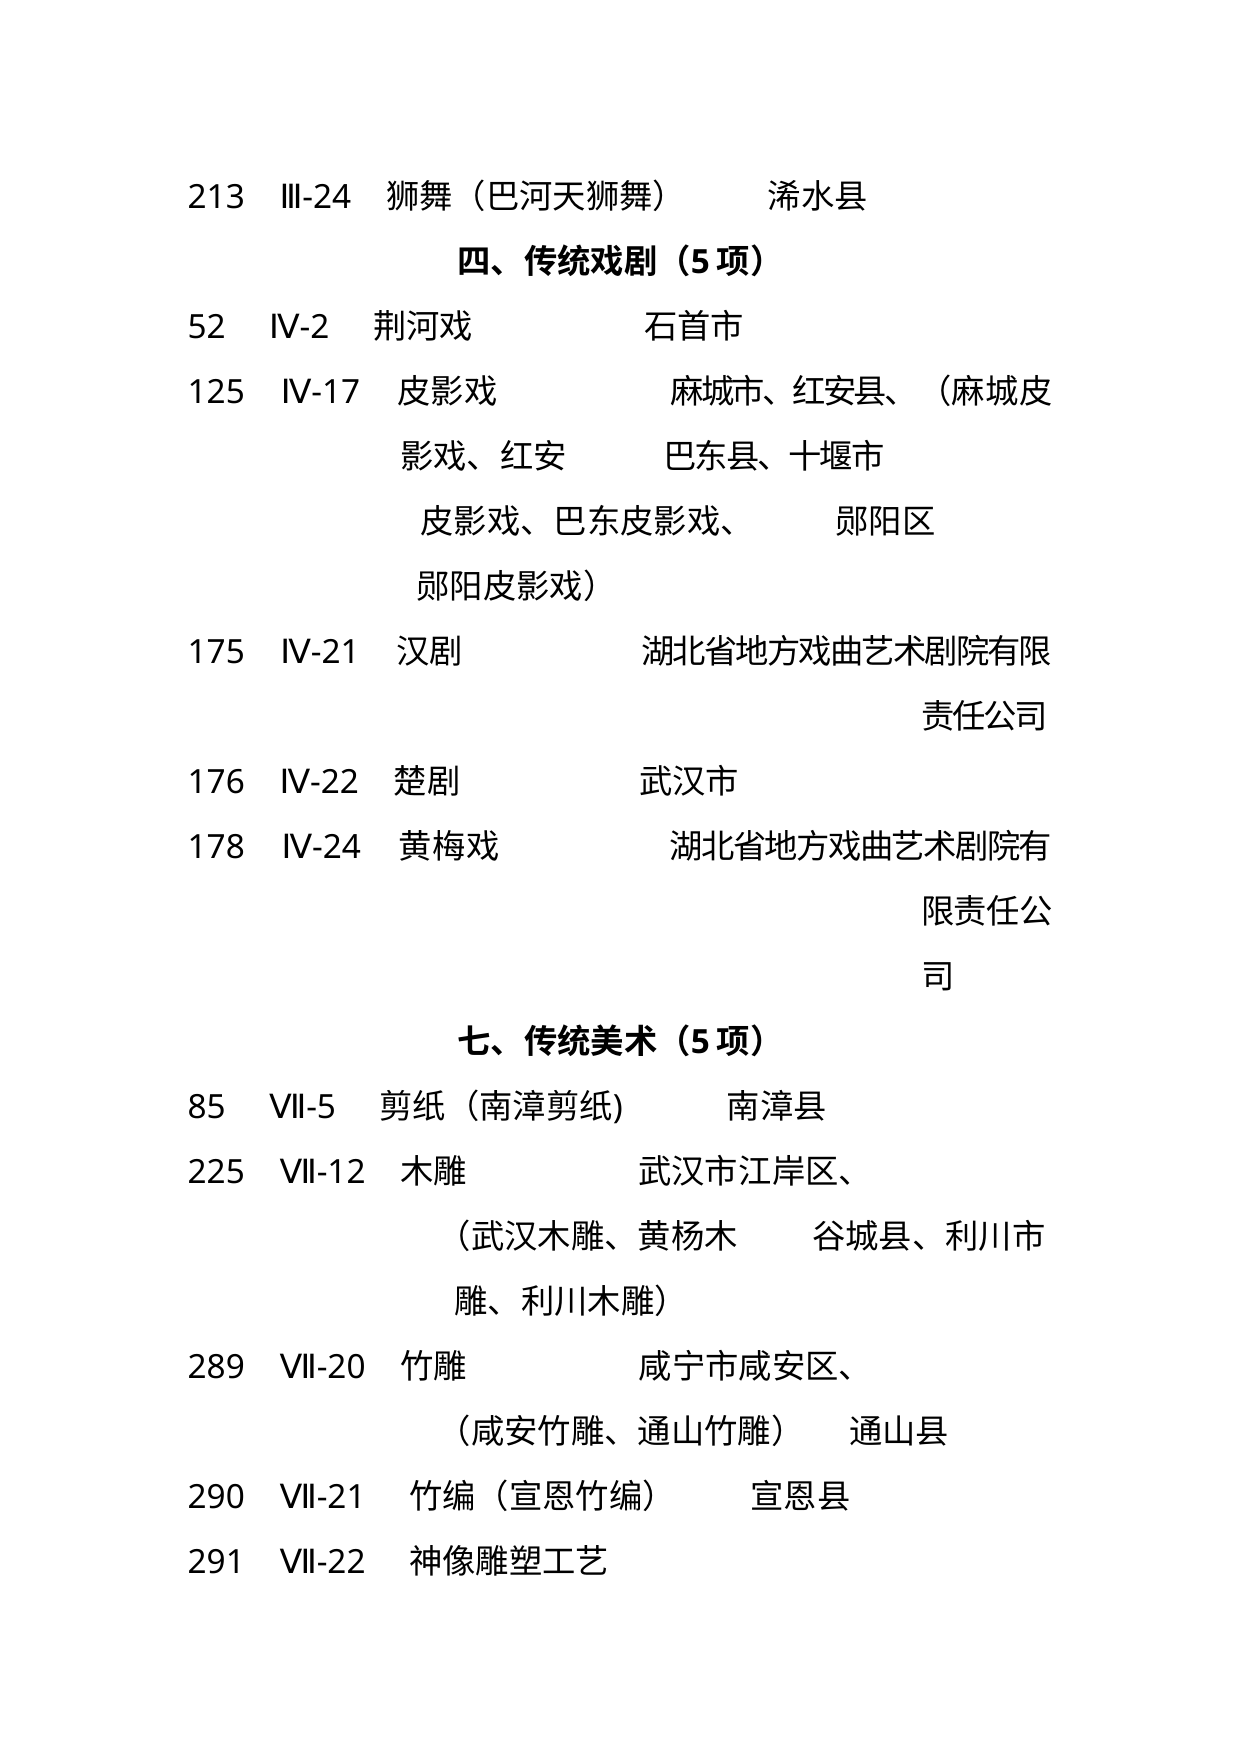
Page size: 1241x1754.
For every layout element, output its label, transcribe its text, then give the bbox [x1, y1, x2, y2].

text 290 Ⅶ-21 竹编（宣恩竹编） 宣恩县 [187, 1462, 1053, 1527]
text 四、传统戏剧（5项） [187, 227, 1053, 292]
text 七、传统美术（5项） [187, 1007, 1053, 1072]
text 291 Ⅶ-22 神像雕塑工艺 [187, 1527, 1053, 1592]
text 225 Ⅶ-12 木雕 武汉市江岸区、 [187, 1137, 1053, 1202]
text 郧阳皮影戏） [187, 552, 1053, 617]
text （武汉木雕、黄杨木 谷城县、利川市 [187, 1202, 1053, 1267]
text 213 Ⅲ-24 狮舞（巴河天狮舞） 浠水县 [187, 162, 1053, 227]
text （咸安竹雕、通山竹雕） 通山县 [187, 1397, 1053, 1462]
text 176 Ⅳ-22 楚剧 武汉市 [187, 747, 1053, 812]
text 雕、利川木雕） [187, 1267, 1053, 1332]
text 125 Ⅳ-17 皮影戏 麻城市、红安县、（麻城皮影戏、红安 巴东县、十堰市 [187, 357, 1053, 487]
text 52 Ⅳ-2 荆河戏 石首市 [187, 292, 1053, 357]
text 皮影戏、巴东皮影戏、 郧阳区 [371, 487, 1053, 552]
text 289 Ⅶ-20 竹雕 咸宁市咸安区、 [187, 1332, 1053, 1397]
text 178 Ⅳ-24 黄梅戏 湖北省地方戏曲艺术剧院有限责任公司 [187, 812, 1053, 1007]
text 175 Ⅳ-21 汉剧 湖北省地方戏曲艺术剧院有限责任公司 [187, 617, 1053, 747]
text 85 Ⅶ-5 剪纸（南漳剪纸) 南漳县 [187, 1072, 1053, 1137]
